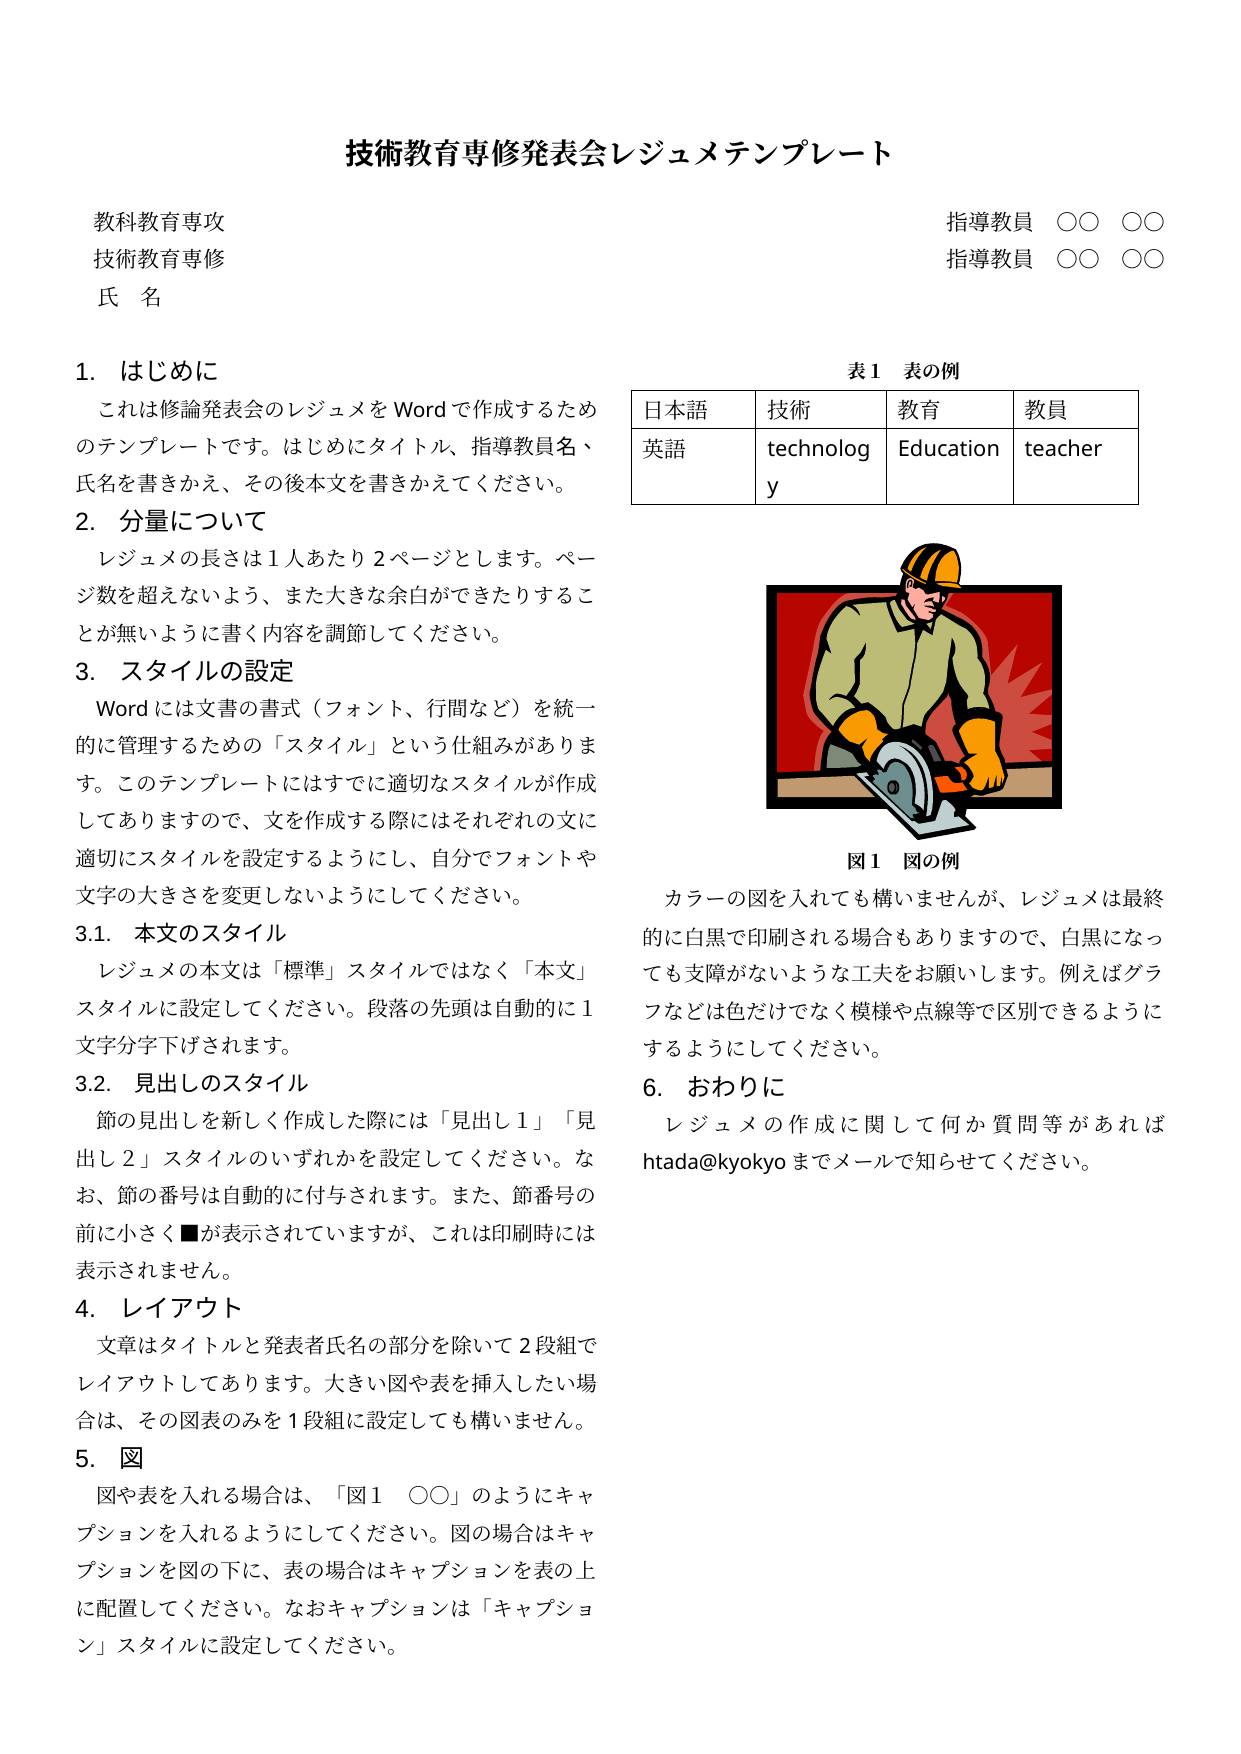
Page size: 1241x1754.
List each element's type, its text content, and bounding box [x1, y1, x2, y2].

table_header 日本語 [632, 391, 755, 428]
table_cell 英語 [632, 429, 755, 504]
subtitle おわりに [642, 1068, 1165, 1105]
subtitle スタイルの設定 [75, 652, 598, 689]
subtitle 本文のスタイル [75, 914, 598, 952]
text 表１ 表の例 [642, 352, 1165, 389]
table_cell Education [887, 429, 1013, 504]
subtitle 図 [75, 1439, 598, 1477]
subtitle 見出しのスタイル [75, 1064, 598, 1102]
subtitle はじめに [75, 352, 598, 389]
text 技術教育専修発表会レジュメテンプレート [75, 114, 1165, 189]
text 図１ 図の例 [642, 843, 1165, 880]
table_header 教育 [887, 391, 1013, 428]
table_cell technology [756, 429, 886, 504]
text レジュメの長さは１人あたり2ページとします。ページ数を超えないよう、また大きな余白ができたりすることが無いように書く内容を調節してください。 [75, 539, 598, 652]
text 教科教育専攻 指導教員 ○○ ○○ [75, 202, 1165, 239]
text 文章はタイトルと発表者氏名の部分を除いて2段組でレイアウトしてあります。大きい図や表を挿入したい場合は、その図表のみを1段組に設定しても構いません。 [75, 1327, 598, 1439]
table_cell teacher [1014, 429, 1138, 504]
subtitle レイアウト [75, 1289, 598, 1327]
text 節の見出しを新しく作成した際には「見出し１」「見出し２」スタイルのいずれかを設定してください。なお、節の番号は自動的に付与されます。また、節番号の前に小さく■が表示されていますが、これは印刷時には表示されません。 [75, 1102, 598, 1289]
text レジュメの本文は「標準」スタイルではなく「本文」スタイルに設定してください。段落の先頭は自動的に１文字分字下げされます。 [75, 952, 598, 1064]
text Wordには文書の書式（フォント、行間など）を統一的に管理するための「スタイル」という仕組みがあります。このテンプレートにはすでに適切なスタイルが作成してありますので、文を作成する際にはそれぞれの文に適切にスタイルを設定するようにし、自分でフォントや文字の大きさを変更しないようにしてください。 [75, 689, 598, 914]
text 図や表を入れる場合は、「図１ ○○」のようにキャプションを入れるようにしてください。図の場合はキャプションを図の下に、表の場合はキャプションを表の上に配置してください。なおキャプションは「キャプション」スタイルに設定してください。 [75, 1477, 598, 1664]
text 技術教育専修 指導教員 ○○ ○○ [75, 239, 1165, 277]
table_header 教員 [1014, 391, 1138, 428]
table_header 技術 [756, 391, 886, 428]
subtitle 分量について [75, 502, 598, 539]
text これは修論発表会のレジュメをWordで作成するためのテンプレートです。はじめにタイトル、指導教員名、氏名を書きかえ、その後本文を書きかえてください。 [75, 389, 598, 502]
text 氏 名 [75, 277, 1165, 314]
text レジュメの作成に関して何か質問等があればhtada@kyokyoまでメールで知らせてください。 [642, 1105, 1165, 1180]
text カラーの図を入れても構いませんが、レジュメは最終的に白黒で印刷される場合もありますので、白黒になっても支障がないような工夫をお願いします。例えばグラフなどは色だけでなく模様や点線等で区別できるようにするようにしてください。 [642, 880, 1165, 1068]
